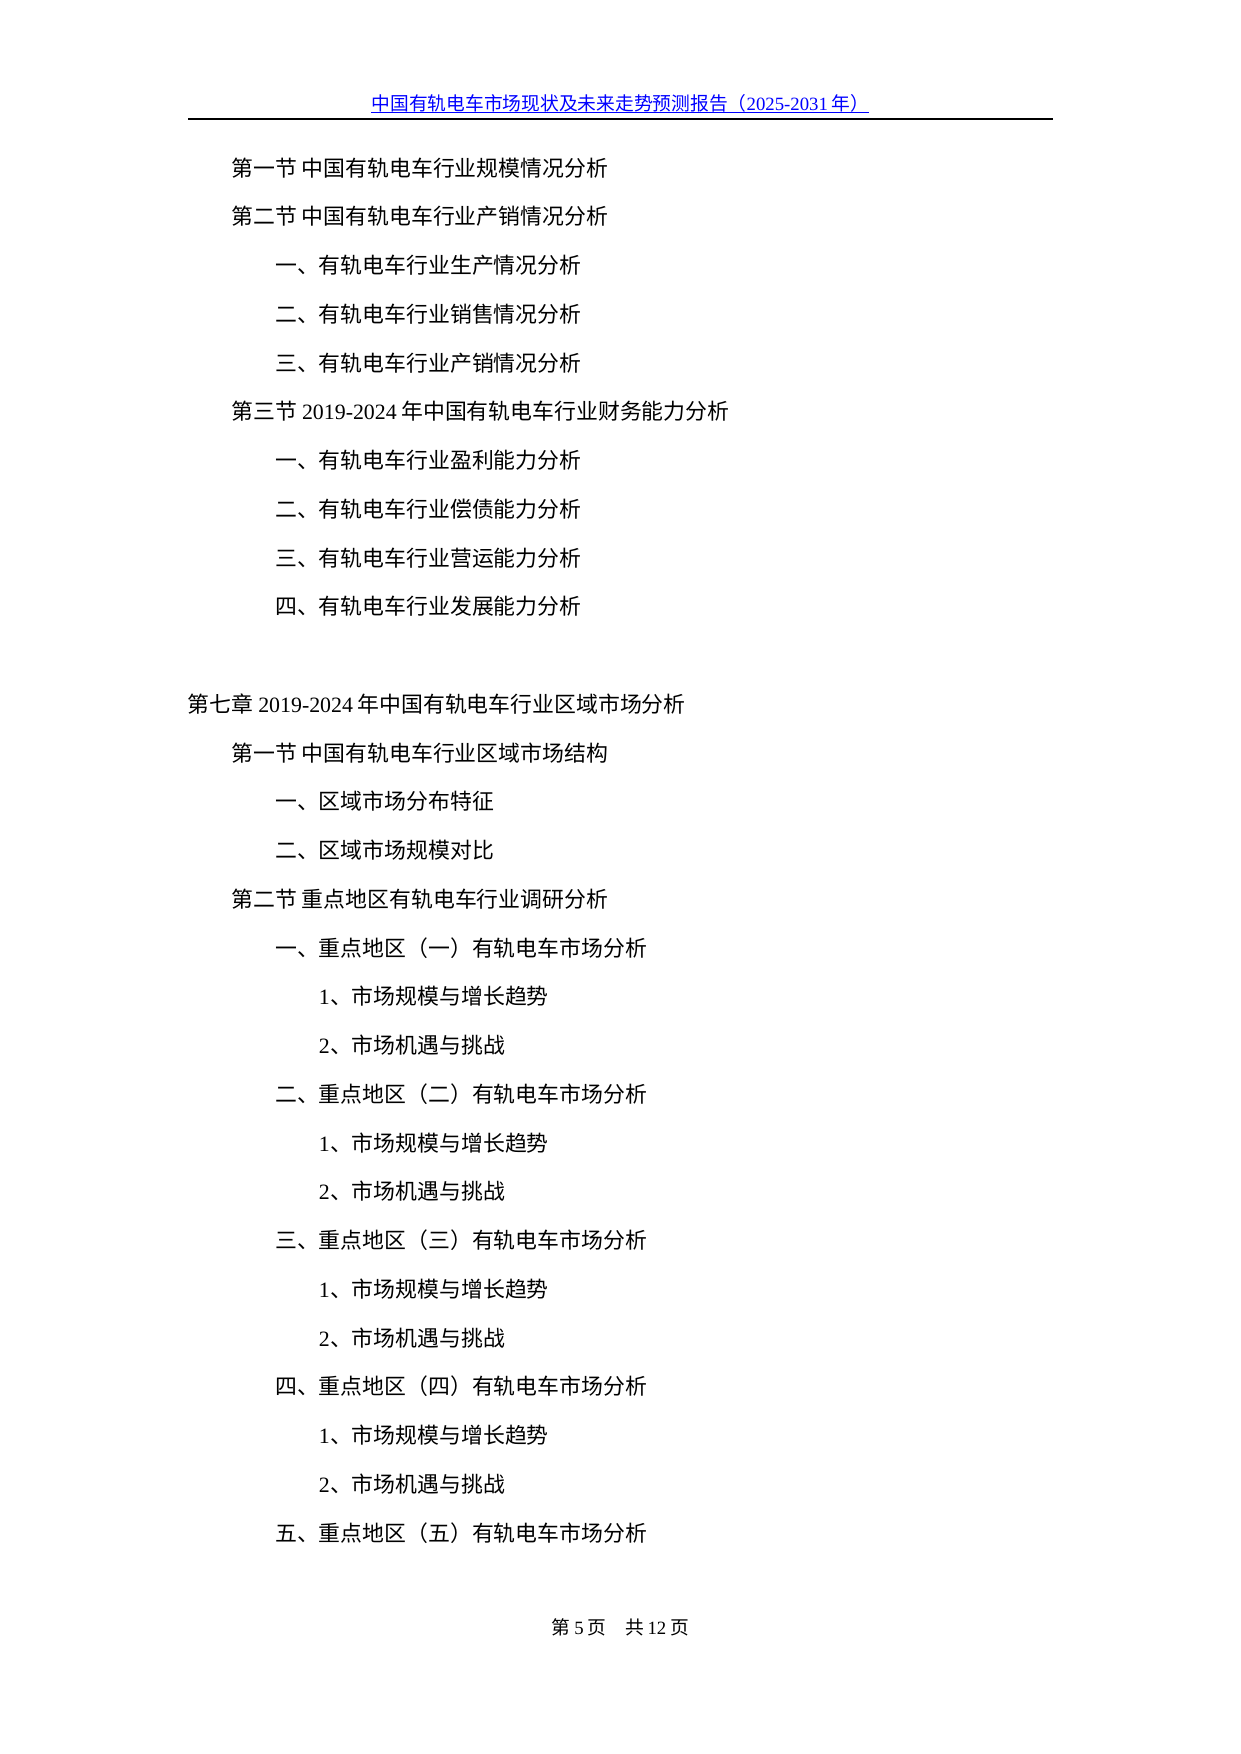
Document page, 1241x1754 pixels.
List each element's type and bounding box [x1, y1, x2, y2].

text [187, 150, 1053, 1548]
